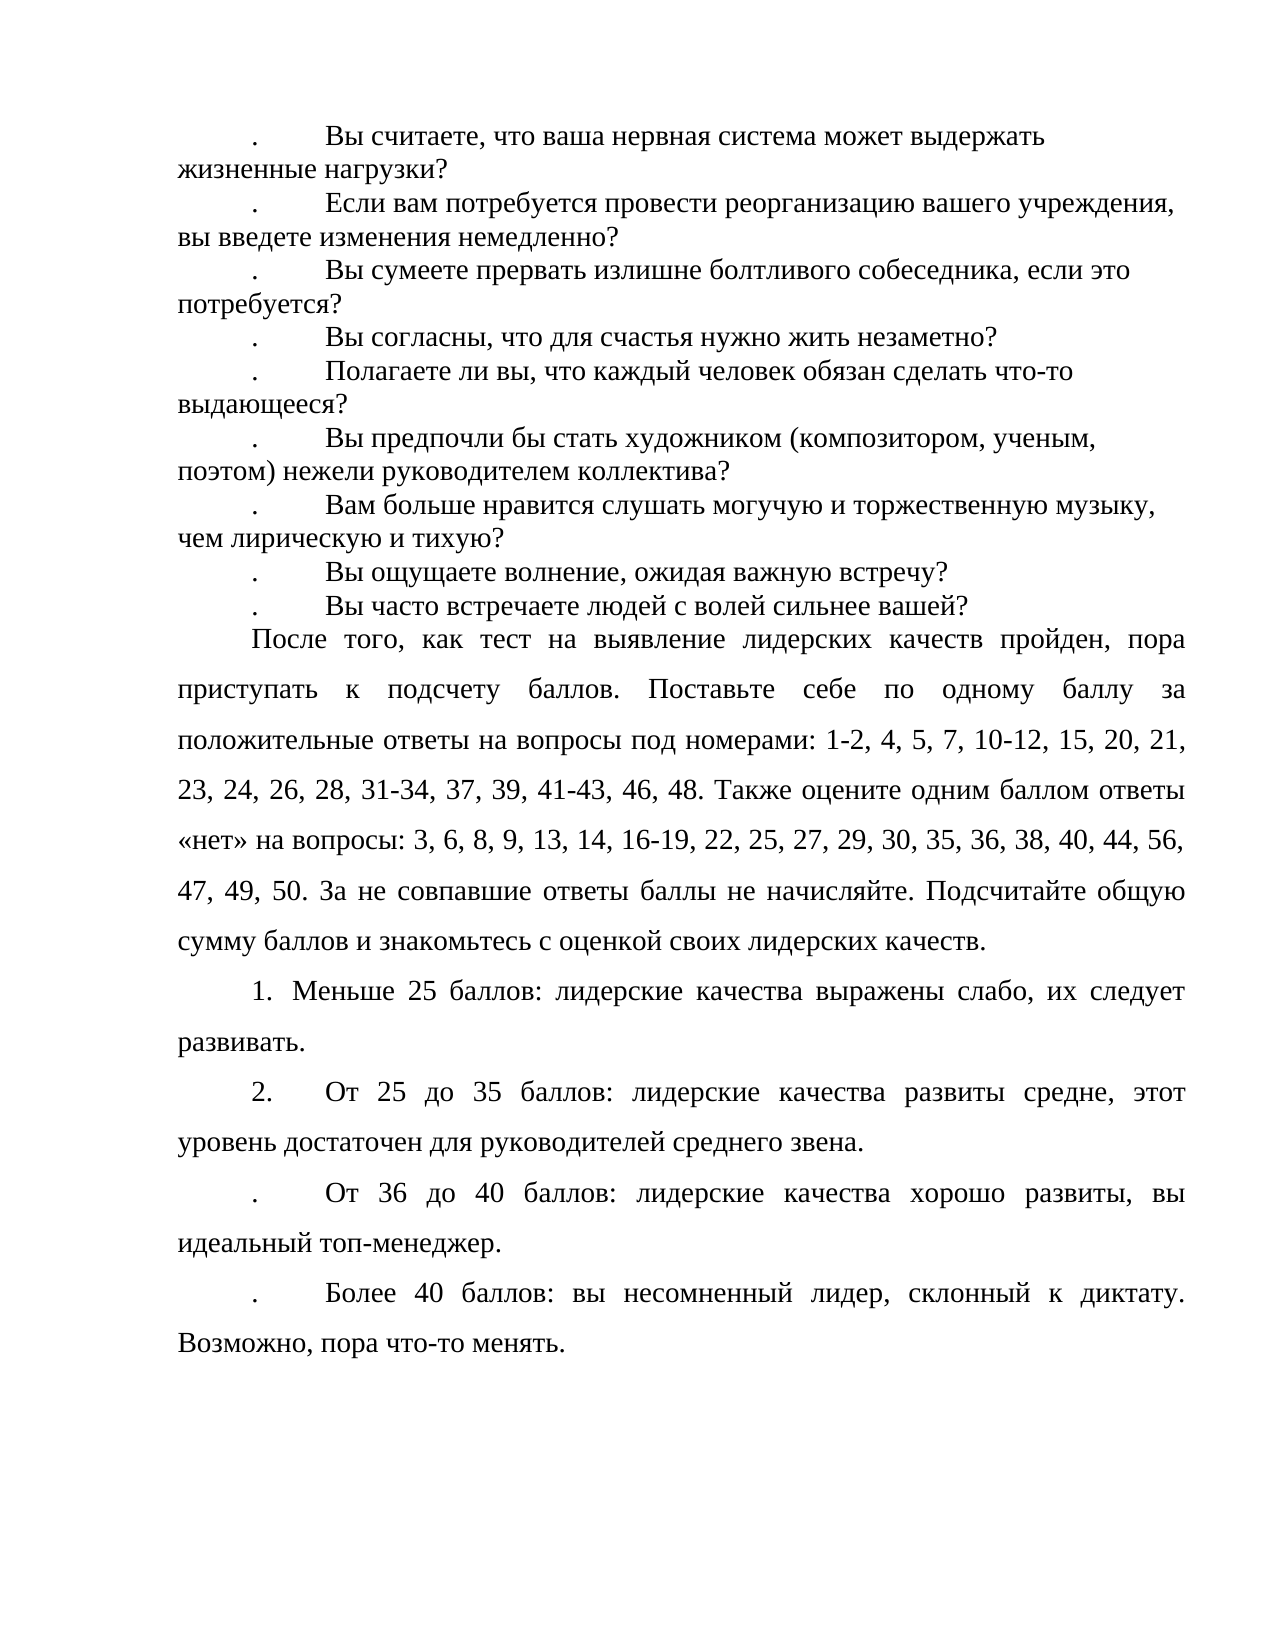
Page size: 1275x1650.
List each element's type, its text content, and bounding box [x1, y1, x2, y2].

text . Более 40 баллов: вы несомненный лидер, склонный к диктату. Возможно, пора что-то менять. [177, 1275, 1186, 1359]
text . От 36 до 40 баллов: лидерские качества хорошо развиты, вы идеальный топ-менеджер. [177, 1175, 1186, 1258]
text . Вы сумеете прервать излишне болтливого собеседника, если это потребуется? [177, 252, 1186, 319]
text . Если вам потребуется провести реорганизацию вашего учреждения, вы введете изменения немедленно? [177, 185, 1186, 252]
text . Вы предпочли бы стать художником (композитором, ученым, поэтом) нежели руководителем коллектива? [177, 420, 1186, 487]
text 2. От 25 до 35 баллов: лидерские качества развиты средне, этот уровень достаточен для руководителей среднего звена. [177, 1074, 1186, 1158]
text . Вы согласны, что для счастья нужно жить незаметно? [177, 319, 1186, 353]
text 1. Меньше 25 баллов: лидерские качества выражены слабо, их следует развивать. [177, 973, 1186, 1057]
text . Вы ощущаете волнение, ожидая важную встречу? [177, 554, 1186, 588]
text . Вам больше нравится слушать могучую и торжественную музыку, чем лирическую и тихую? [177, 487, 1186, 554]
text . Полагаете ли вы, что каждый человек обязан сделать что-то выдающееся? [177, 353, 1186, 420]
text . Вы считаете, что ваша нервная система может выдержать жизненные нагрузки? [177, 118, 1186, 185]
text . Вы часто встречаете людей с волей сильнее вашей? [177, 588, 1186, 621]
text После того, как тест на выявление лидерских качеств пройден, пора приступать к подсчету баллов. Поставьте себе по одному баллу за положительные ответы на вопросы под номерами: 1-2, 4, 5, 7, 10-12, 15, 20, 21, 23, 24, 26, 28, 31-34, 37, 39, 41-43, 46, 48. Также оцените одним баллом ответы «нет» на вопросы: 3, 6, 8, 9, 13, 14, 16-19, 22, 25, 27, 29, 30, 35, 36, 38, 40, 44, 56, 47, 49, 50. За не совпавшие ответы баллы не начисляйте. Подсчитайте общую сумму баллов и знакомьтесь с оценкой своих лидерских качеств. [177, 621, 1186, 957]
